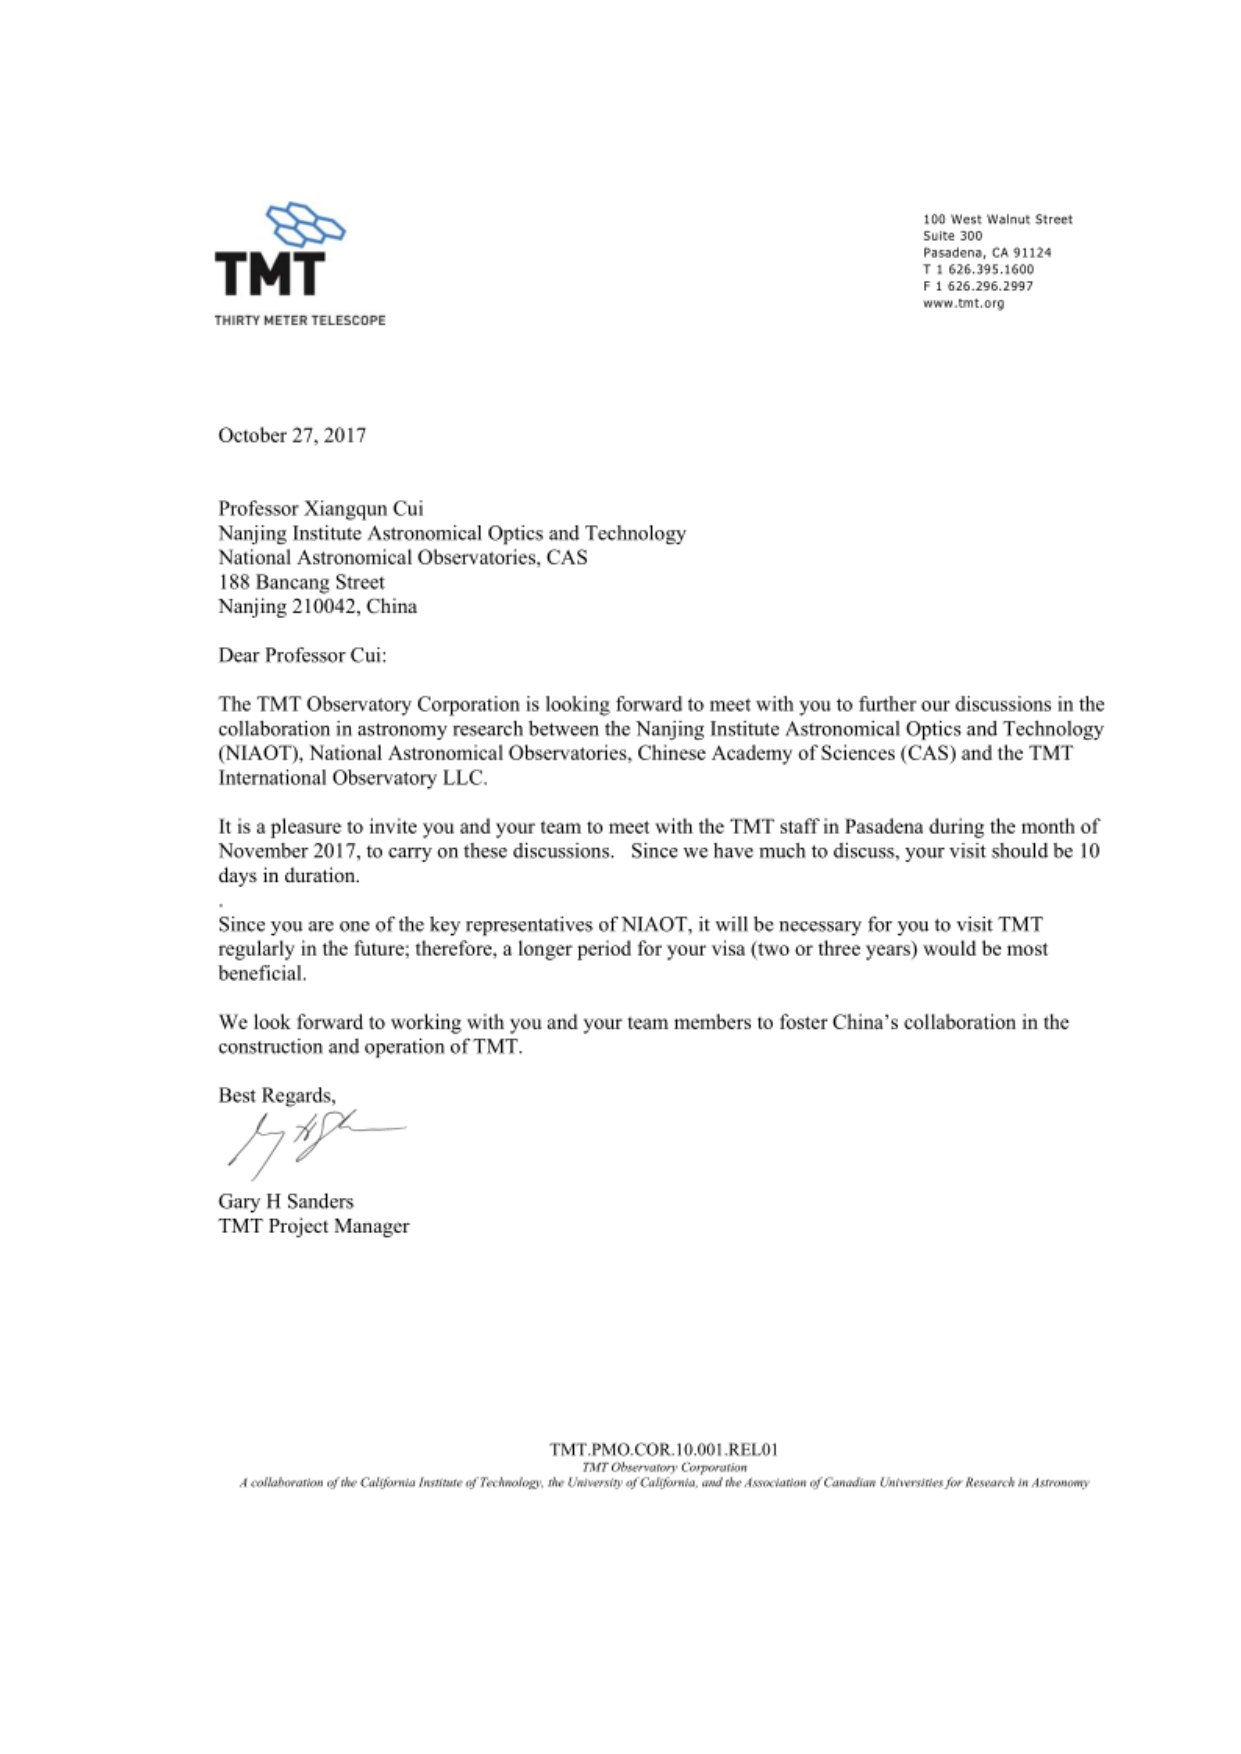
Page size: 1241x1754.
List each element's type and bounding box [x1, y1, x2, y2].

picture [187, 162, 1159, 1499]
